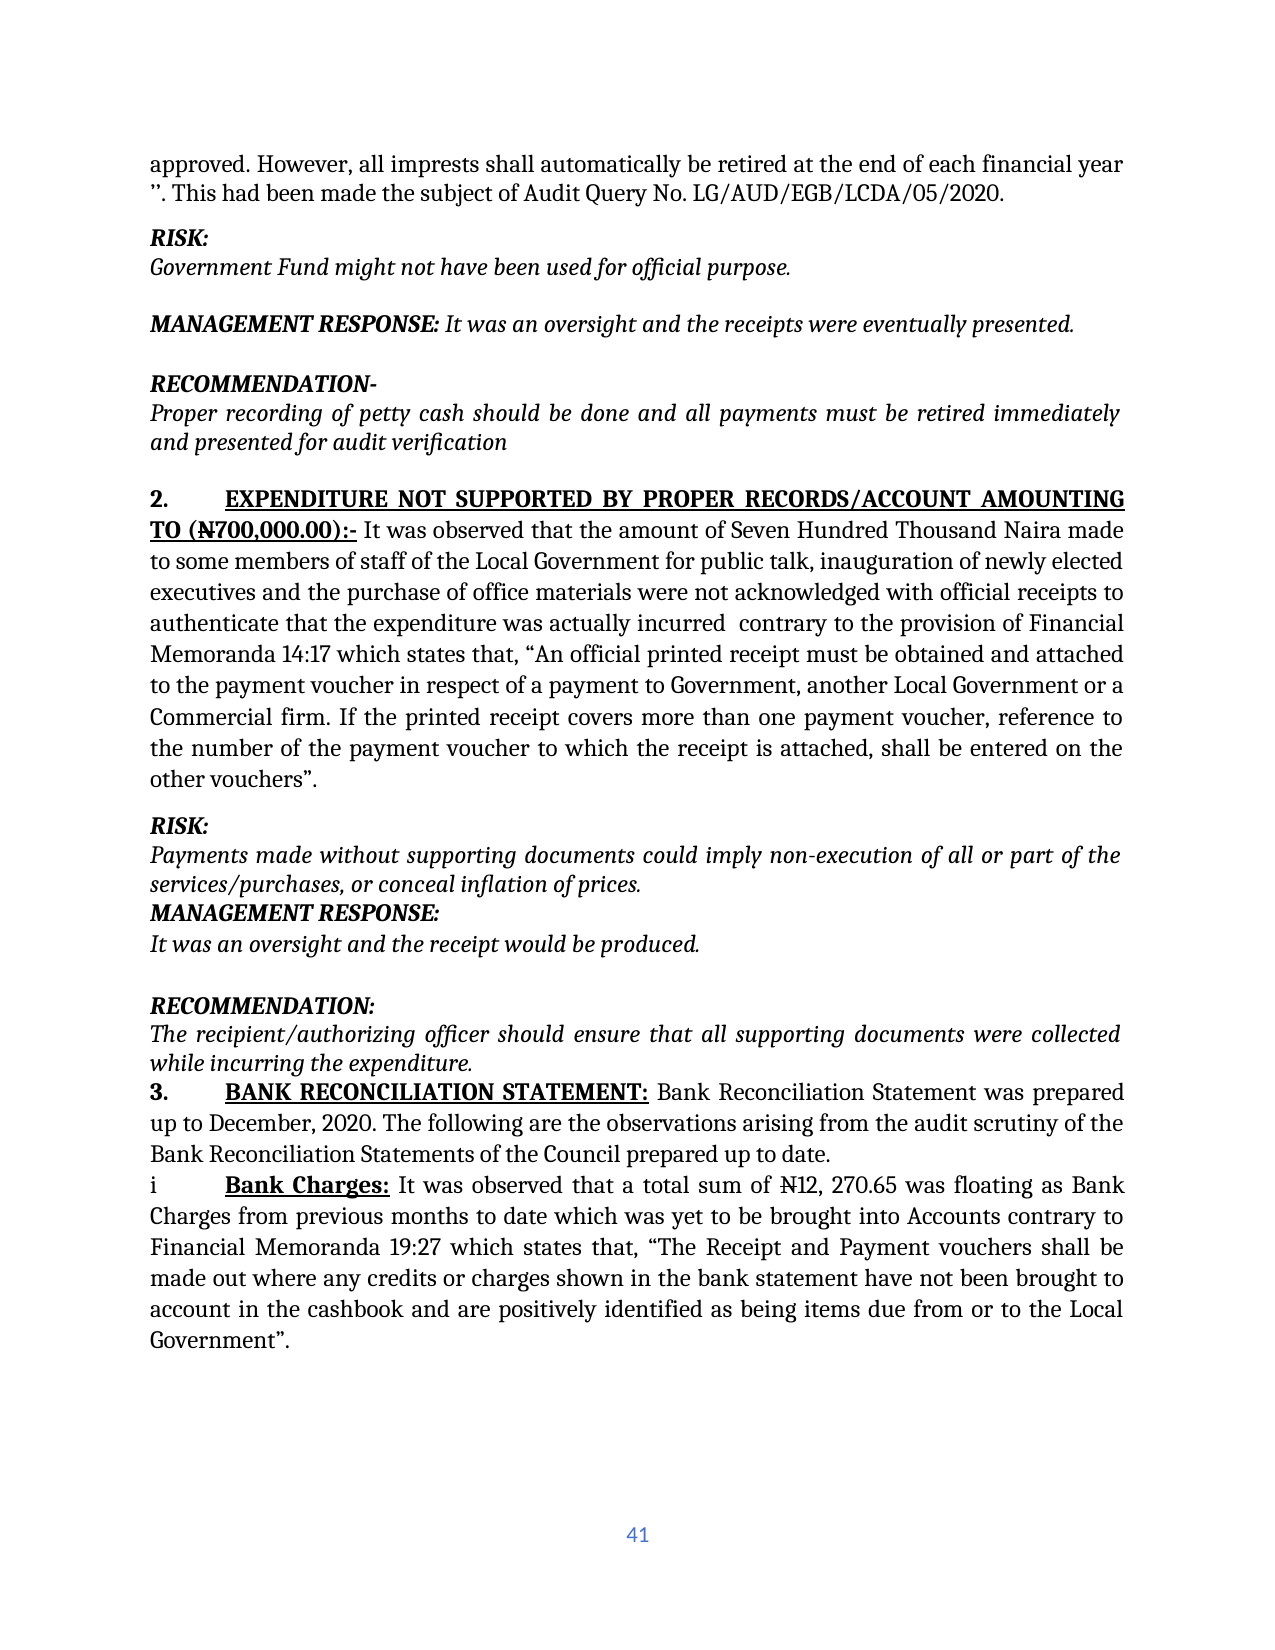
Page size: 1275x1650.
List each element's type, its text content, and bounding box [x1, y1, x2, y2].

text RECOMMENDATION: [150, 992, 1125, 1020]
text RISK: [150, 224, 1125, 253]
text Proper recording of petty cash should be done and all payments must be retired immediately and presented for audit verification [150, 399, 1125, 456]
text RECOMMENDATION- [150, 370, 1125, 399]
text It was an oversight and the receipt would be produced. [150, 929, 1125, 958]
text RISK: [150, 812, 1125, 841]
text The recipient/authorizing officer should ensure that all supporting documents were collected while incurring the expenditure. [150, 1020, 1125, 1078]
text Government Fund might not have been used for official purpose. [150, 253, 1125, 282]
text MANAGEMENT RESPONSE: It was an oversight and the receipts were eventually presented. [150, 310, 1125, 339]
text i Bank Charges: It was observed that a total sum of N12, 270.65 was floating as Bank Charges from previous months to date which was yet to be brought into Accounts contrary to Financial Memoranda 19:27 which states that, “The Receipt and Payment vouchers shall be made out where any credits or charges shown in the bank statement have not been brought to account in the cashbook and are positively identified as being items due from or to the Local Government”. [150, 1171, 1125, 1355]
text MANAGEMENT RESPONSE: [150, 898, 1125, 927]
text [150, 150, 1125, 207]
text 2. EXPENDITURE NOT SUPPORTED BY PROPER RECORDS/ACCOUNT AMOUNTING TO (N700,000.00):- It was observed that the amount of Seven Hundred Thousand Naira made to some members of staff of the Local Government for public talk, inauguration of newly elected executives and the purchase of office materials were not acknowledged with official receipts to authenticate that the expenditure was actually incurred contrary to the provision of Financial Memoranda 14:17 which states that, “An official printed receipt must be obtained and attached to the payment voucher in respect of a payment to Government, another Local Government or a Commercial firm. If the printed receipt covers more than one payment voucher, reference to the number of the payment voucher to which the receipt is attached, shall be entered on the other vouchers”. [150, 485, 1125, 793]
text 3. BANK RECONCILIATION STATEMENT: Bank Reconciliation Statement was prepared up to December, 2020. The following are the observations arising from the audit scrutiny of the Bank Reconciliation Statements of the Council prepared up to date. [150, 1078, 1125, 1169]
text Payments made without supporting documents could imply non-execution of all or part of the services/purchases, or conceal inflation of prices. [150, 841, 1125, 898]
